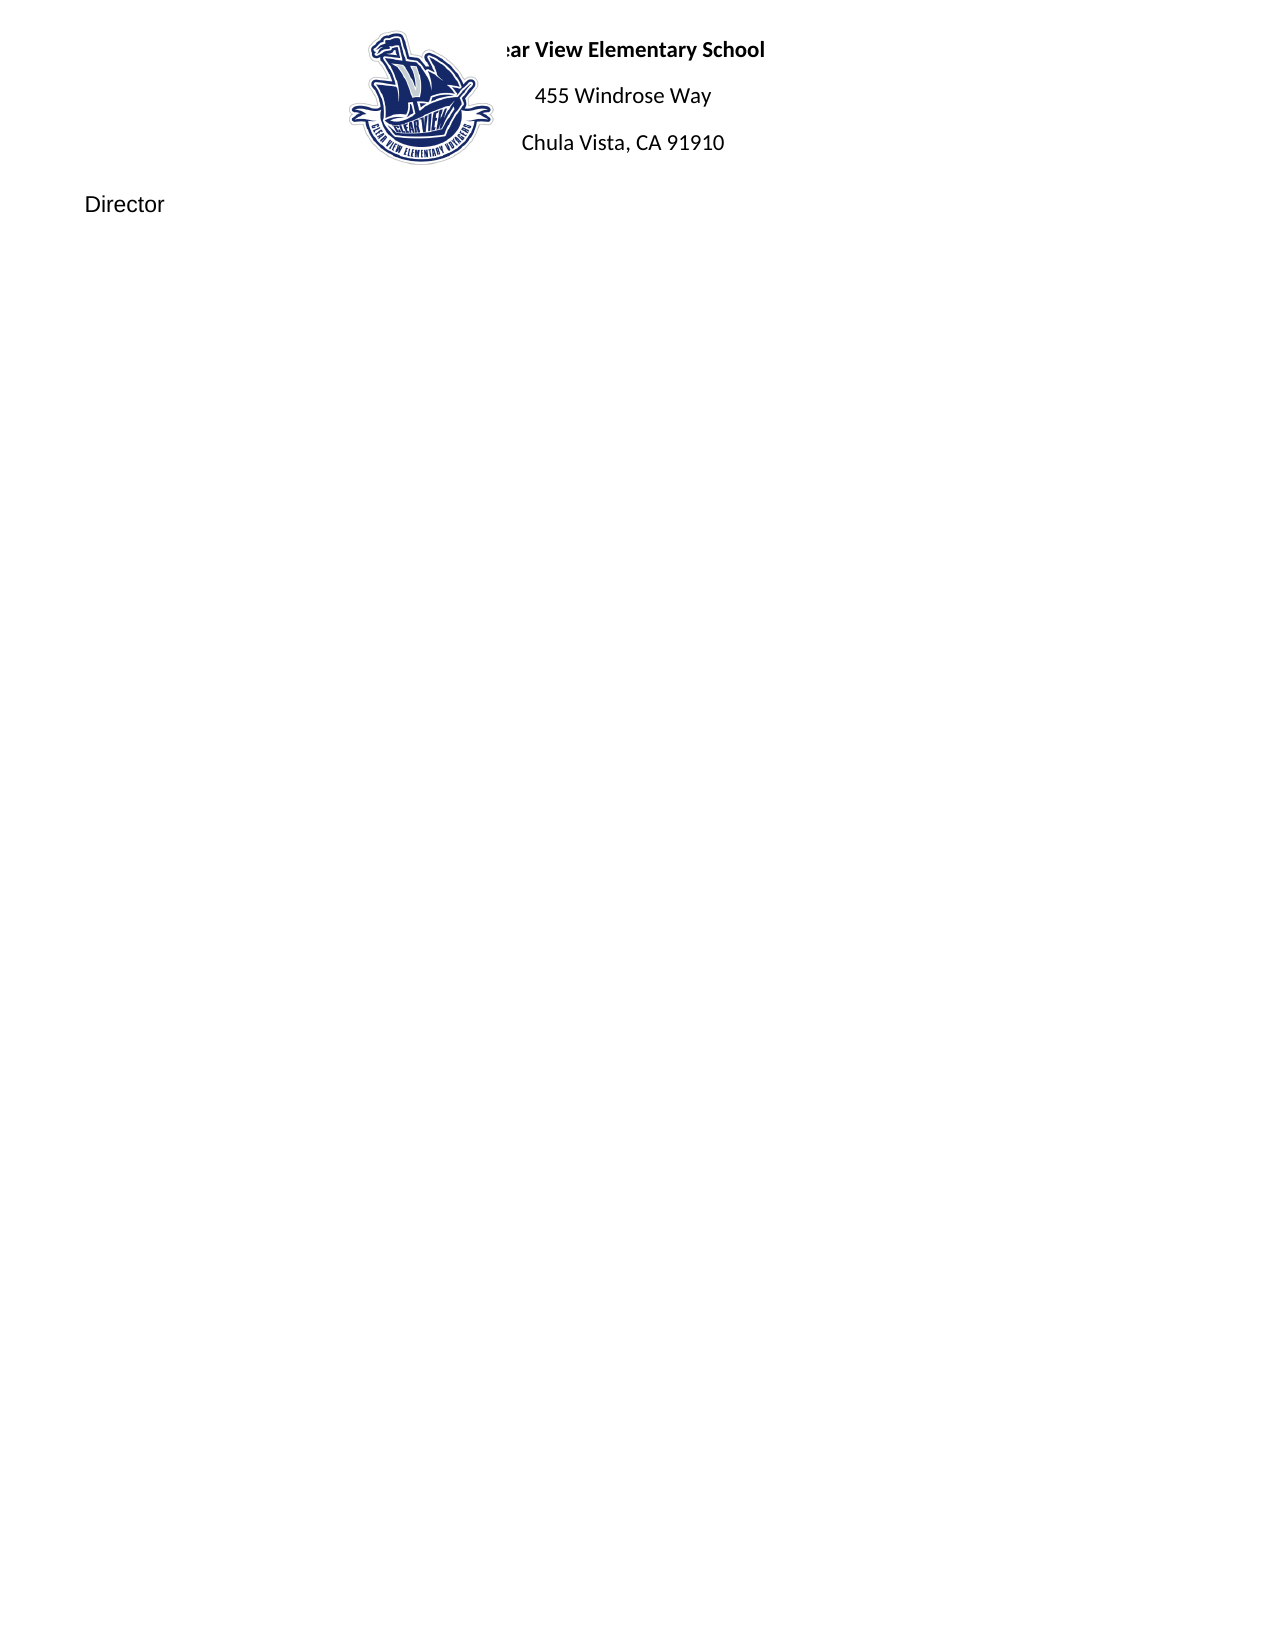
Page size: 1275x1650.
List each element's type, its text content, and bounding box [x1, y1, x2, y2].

text Director [84, 191, 1181, 217]
picture [330, 27, 508, 172]
